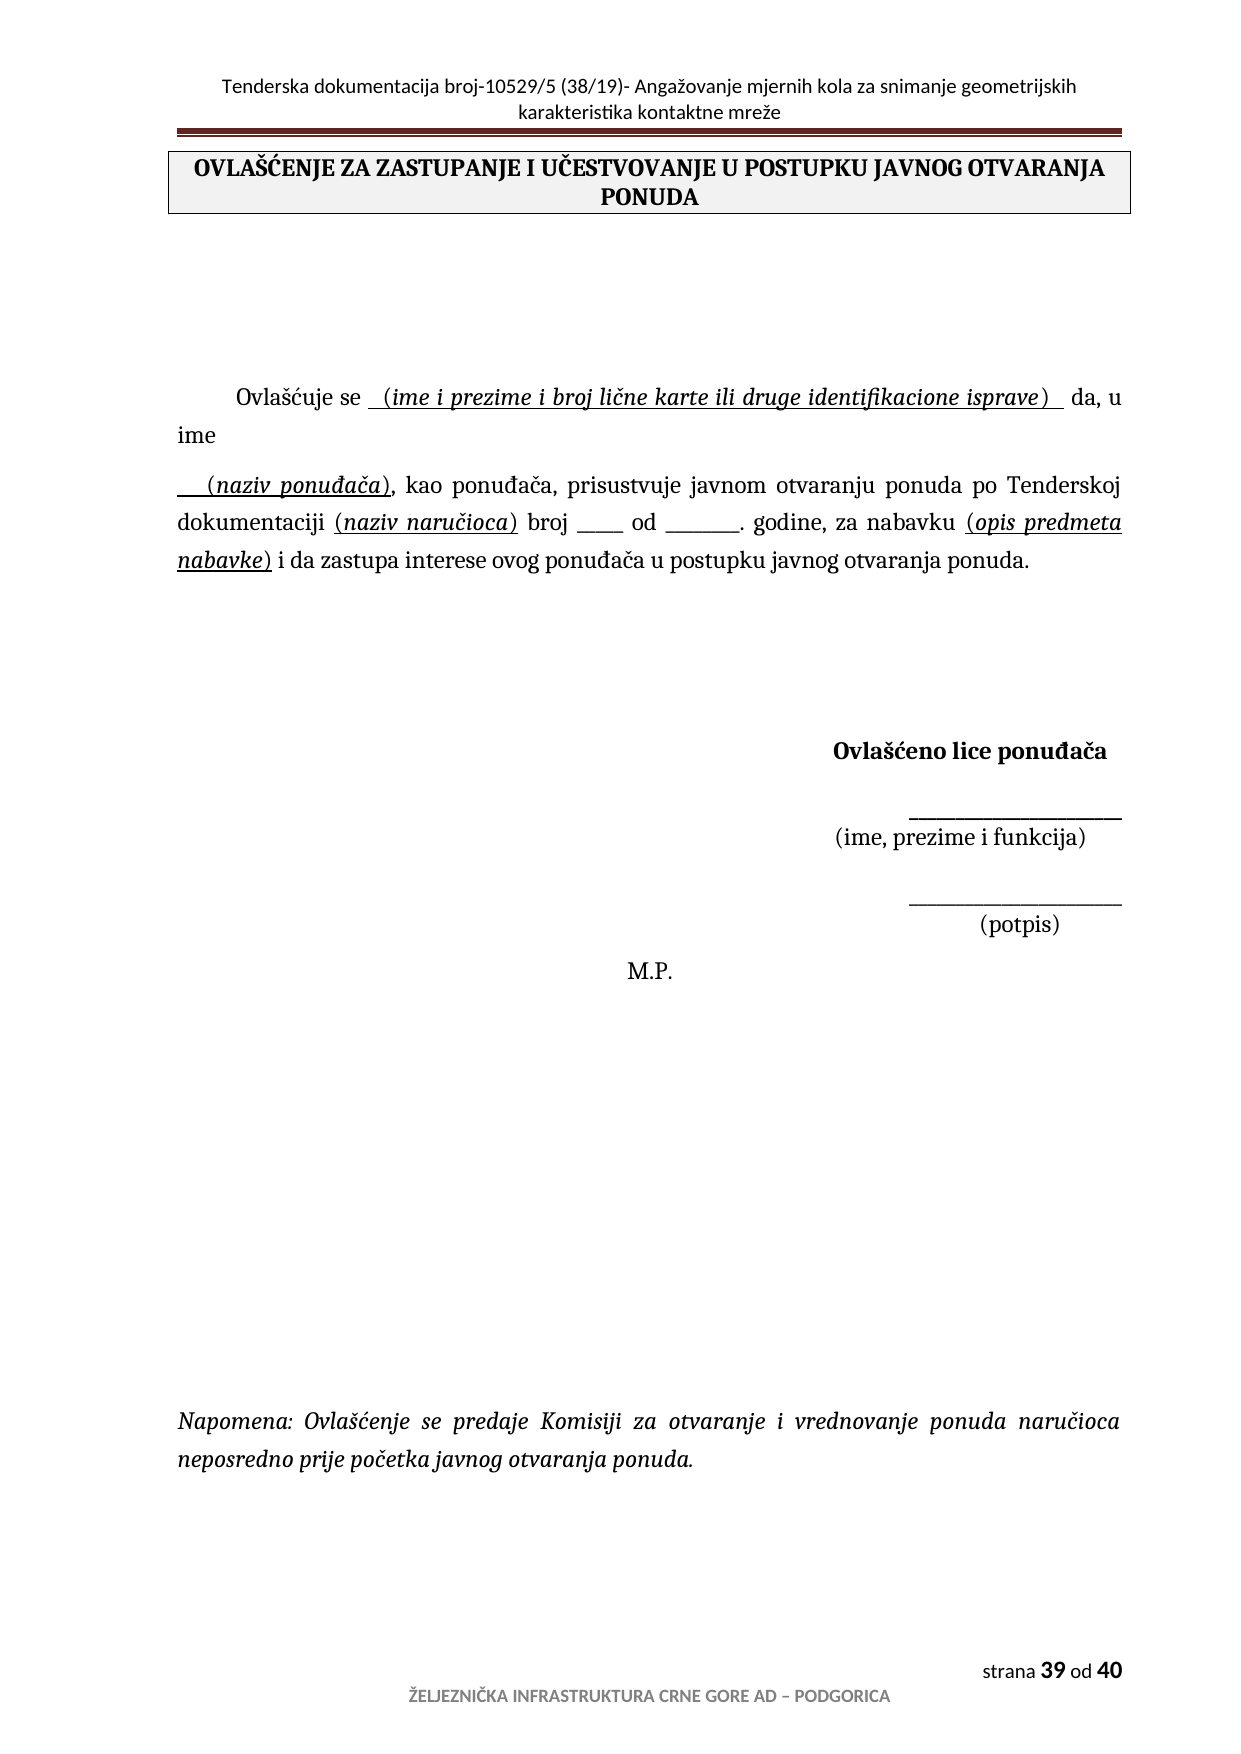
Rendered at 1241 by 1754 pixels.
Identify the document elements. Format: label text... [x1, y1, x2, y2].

list (naziv ponuđača), kao ponuđača, prisustvuje javnom otvaranju ponuda po Tenderskoj dokumentaciji (naziv naručioca) broj _____ od ________. godine, za nabavku (opis predmeta nabavke) i da zastupa interese ovog ponuđača u postupku javnog otvaranja ponuda. [177, 462, 1122, 574]
text _______________________ [177, 794, 1122, 823]
list Ovlašćuje se (ime i prezime i broj lične karte ili druge identifikacione isprave) da, u ime [177, 374, 1122, 449]
text _______________________ [177, 881, 1122, 909]
text Ovlašćeno lice ponuđača [177, 737, 1107, 766]
text (ime, prezime i funkcija) [177, 823, 1087, 852]
list M.P. [177, 948, 1122, 986]
text (potpis) [177, 909, 1061, 938]
list Napomena: Ovlašćenje se predaje Komisiji za otvaranje i vrednovanje ponuda naručioca neposredno prije početka javnog otvaranja ponuda. [177, 1398, 1122, 1473]
subtitle OVLAŠĆENJE ZA ZASTUPANJE I UČESTVOVANJE U POSTUPKU JAVNOG OTVARANJA PONUDA [169, 152, 1130, 213]
